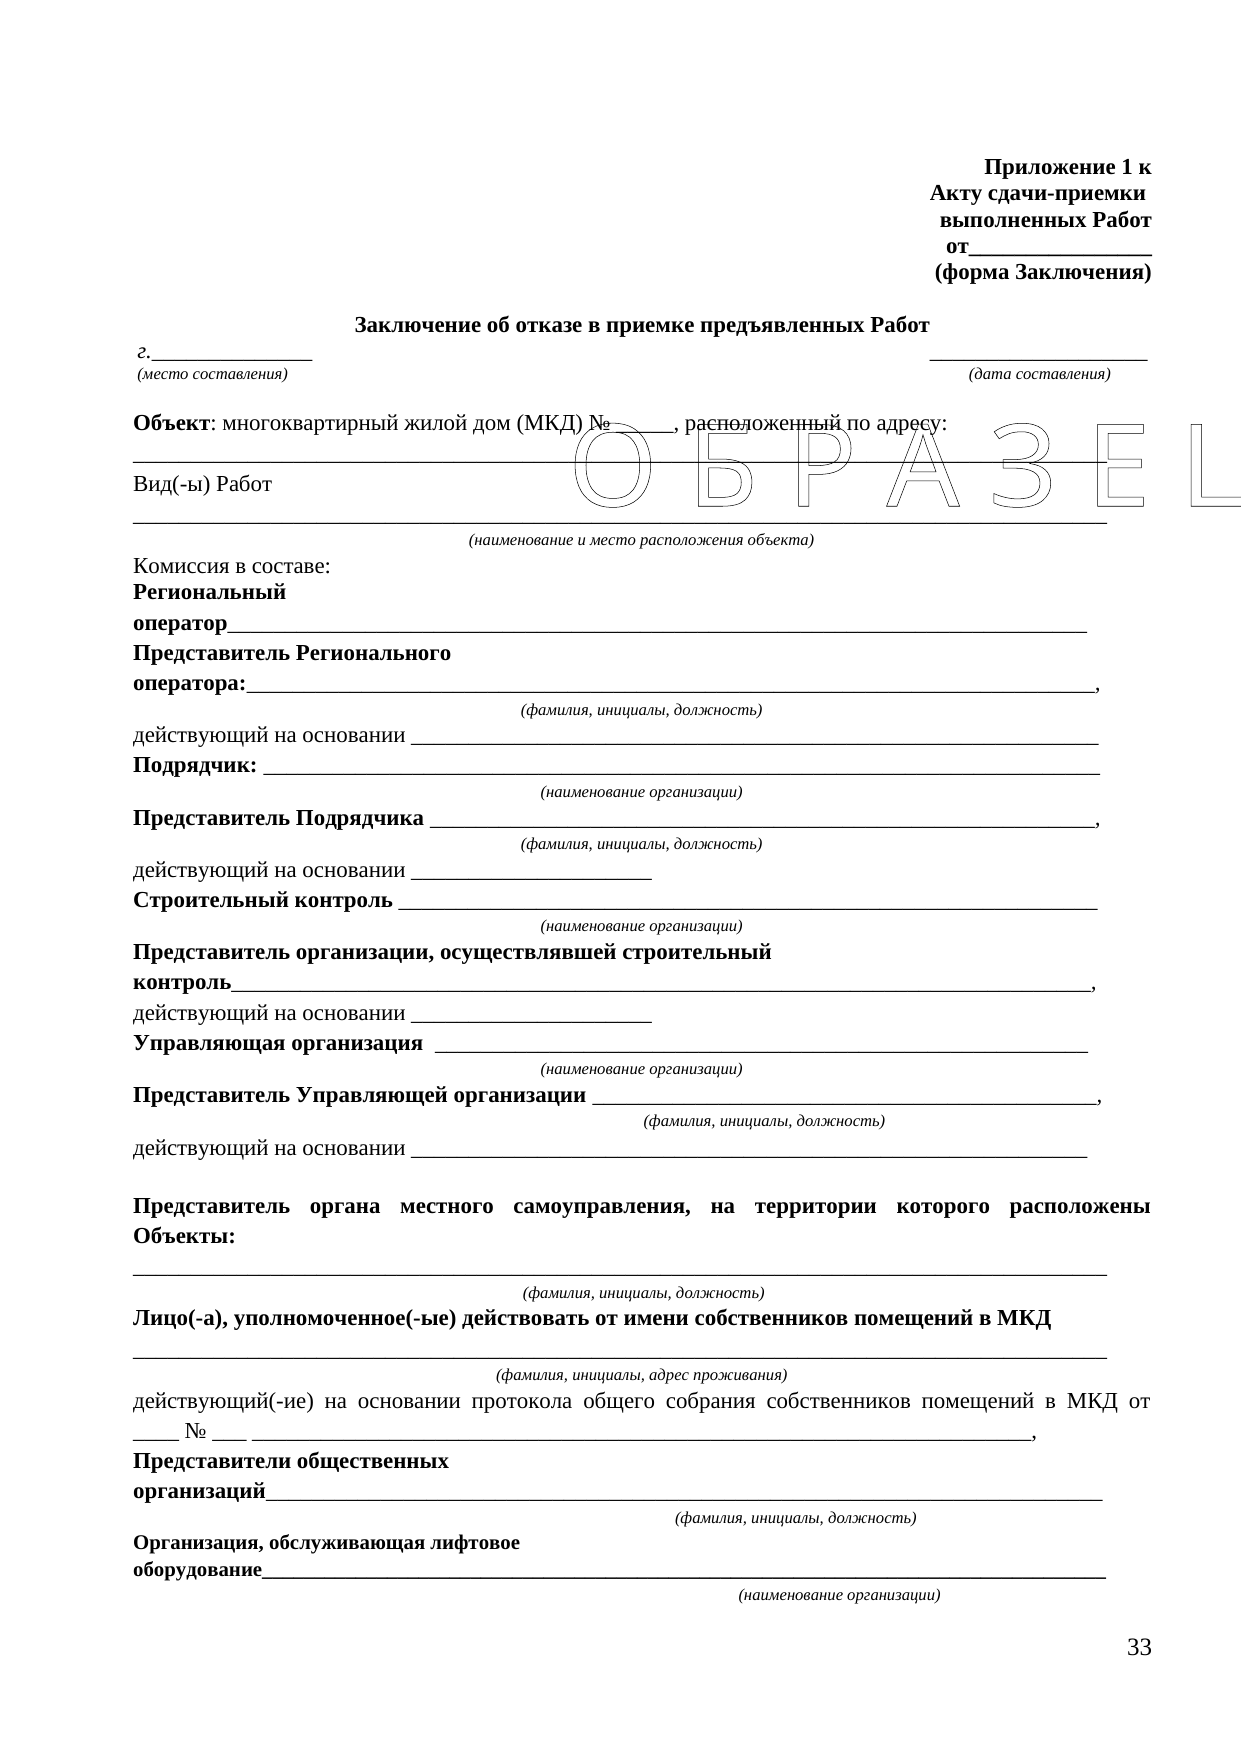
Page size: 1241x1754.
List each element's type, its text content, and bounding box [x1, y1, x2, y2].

text (наименование организации) [133, 916, 1152, 935]
text (форма Заключения) [133, 258, 1152, 285]
text (место составления) (дата составления) [137, 364, 1152, 383]
text Управляющая организация _________________________________________________________ [133, 1029, 1152, 1055]
text действующий на основании _____________________ [133, 856, 1152, 882]
text (наименование организации) [133, 1059, 1152, 1078]
text (фамилия, инициалы, должность) [133, 1282, 1152, 1302]
text Представитель органа местного самоуправления, на территории которого расположены Объекты: [133, 1192, 1152, 1248]
text Вид(-ы) Работ _____________________________________________________________________________________ [133, 470, 1152, 526]
text (наименование организации) [133, 1585, 1152, 1604]
text Организация, обслуживающая лифтовое оборудование_________________________________________________________________________________ [133, 1529, 1152, 1581]
text Строительный контроль _____________________________________________________________ [133, 886, 1152, 912]
text Представитель Подрядчика __________________________________________________________, [133, 804, 1152, 830]
text Представитель организации, осуществлявшей строительный контроль___________________________________________________________________________, [133, 938, 1152, 995]
text Приложение 1 к [133, 153, 1152, 179]
text (фамилия, инициалы, должность) [133, 1111, 1152, 1130]
text (фамилия, инициалы, должность) [133, 1508, 1152, 1527]
text (фамилия, инициалы, должность) [133, 699, 1152, 718]
text Региональный оператор___________________________________________________________________________ [133, 578, 1152, 635]
text действующий на основании ___________________________________________________________ [133, 1134, 1152, 1160]
text от________________ [133, 232, 1152, 258]
text Представитель Регионального оператора:__________________________________________________________________________, [133, 639, 1152, 695]
text действующий на основании ____________________________________________________________ [133, 721, 1152, 748]
text действующий(-ие) на основании протокола общего собрания собственников помещений в МКД от ____ № ___ ____________________________________________________________________, [133, 1387, 1152, 1443]
text (фамилия, инициалы, адрес проживания) [133, 1365, 1152, 1384]
text _____________________________________________________________________________________ [133, 1252, 1152, 1278]
text Подрядчик: _________________________________________________________________________ [133, 751, 1152, 778]
text Акту сдачи-приемки выполненных Работ [133, 179, 1152, 232]
text (фамилия, инициалы, должность) [133, 834, 1152, 853]
text Заключение об отказе в приемке предъявленных Работ [133, 311, 1152, 337]
text Объект: многоквартирный жилой дом (МКД) № _____, расположенный по адресу: [133, 409, 1152, 436]
text действующий на основании _____________________ [133, 999, 1152, 1025]
text (наименование и место расположения объекта) [133, 530, 1152, 549]
text г.______________ ___________________ [137, 337, 1152, 364]
text (наименование организации) [133, 782, 1152, 801]
text Лицо(-а), уполномоченное(-ые) действовать от имени собственников помещений в МКД _____________________________________________________________________________________ [133, 1304, 1152, 1361]
text Комиссия в составе: [133, 552, 1152, 578]
text Представители общественных организаций_________________________________________________________________________ [133, 1447, 1152, 1504]
text _____________________________________________________________________________________ [133, 439, 1152, 466]
text Представитель Управляющей организации ____________________________________________, [133, 1081, 1152, 1107]
